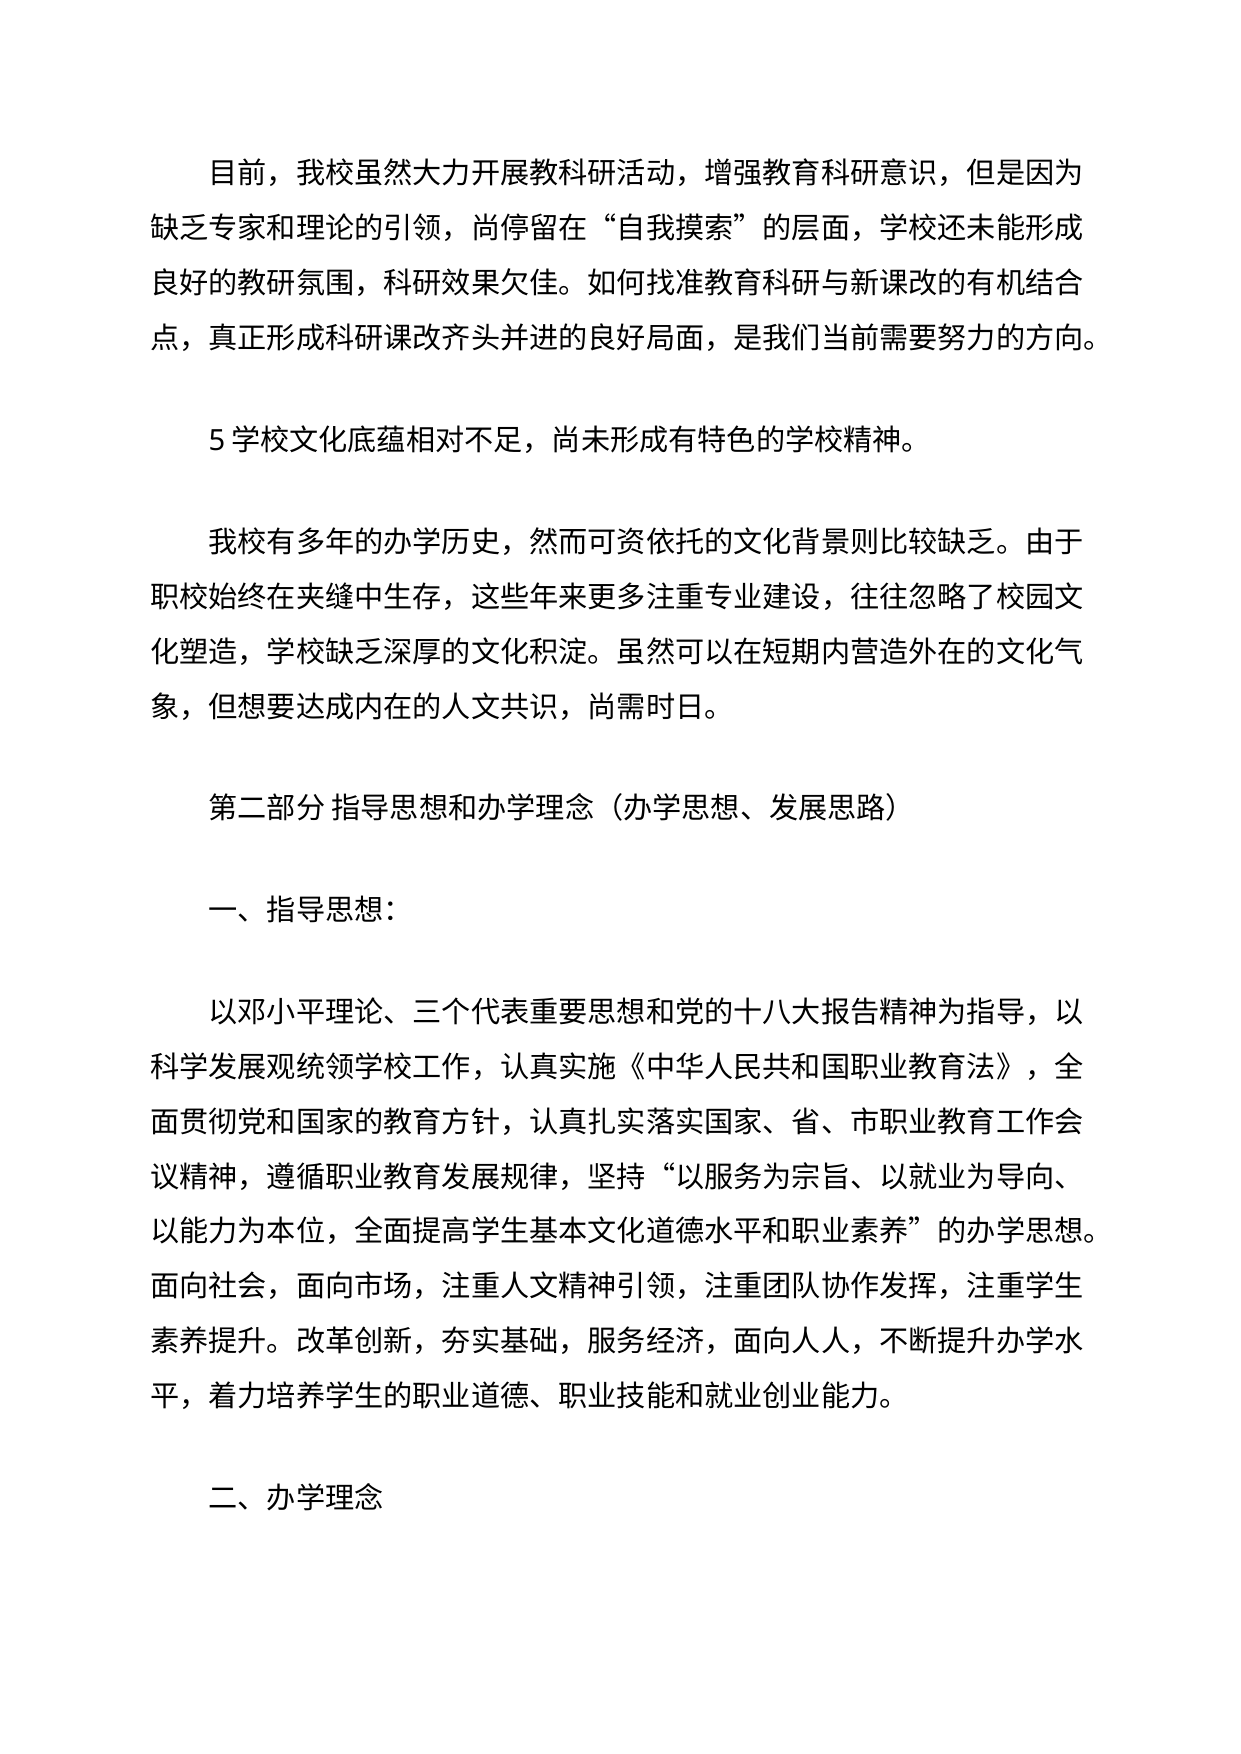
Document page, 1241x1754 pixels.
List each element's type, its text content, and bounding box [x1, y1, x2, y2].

text 目前，我校虽然大力开展教科研活动，增强教育科研意识，但是因为缺乏专家和理论的引领，尚停留在“自我摸索”的层面，学校还未能形成良好的教研氛围，科研效果欠佳。如何找准教育科研与新课改的有机结合点，真正形成科研课改齐头并进的良好局面，是我们当前需要努力的方向。 [150, 150, 1090, 357]
text 二、办学理念 [150, 1474, 1090, 1517]
text 一、指导思想： [150, 887, 1090, 929]
text 我校有多年的办学历史，然而可资依托的文化背景则比较缺乏。由于职校始终在夹缝中生存，这些年来更多注重专业建设，往往忽略了校园文化塑造，学校缺乏深厚的文化积淀。虽然可以在短期内营造外在的文化气象，但想要达成内在的人文共识，尚需时日。 [150, 518, 1090, 725]
text 以邓小平理论、三个代表重要思想和党的十八大报告精神为指导，以科学发展观统领学校工作，认真实施《中华人民共和国职业教育法》，全面贯彻党和国家的教育方针，认真扎实落实国家、省、市职业教育工作会议精神，遵循职业教育发展规律，坚持“以服务为宗旨、以就业为导向、以能力为本位，全面提高学生基本文化道德水平和职业素养”的办学思想。面向社会，面向市场，注重人文精神引领，注重团队协作发挥，注重学生素养提升。改革创新，夯实基础，服务经济，面向人人，不断提升办学水平，着力培养学生的职业道德、职业技能和就业创业能力。 [150, 988, 1090, 1415]
text 5学校文化底蕴相对不足，尚未形成有特色的学校精神。 [150, 416, 1090, 459]
text 第二部分 指导思想和办学理念（办学思想、发展思路） [150, 785, 1090, 827]
